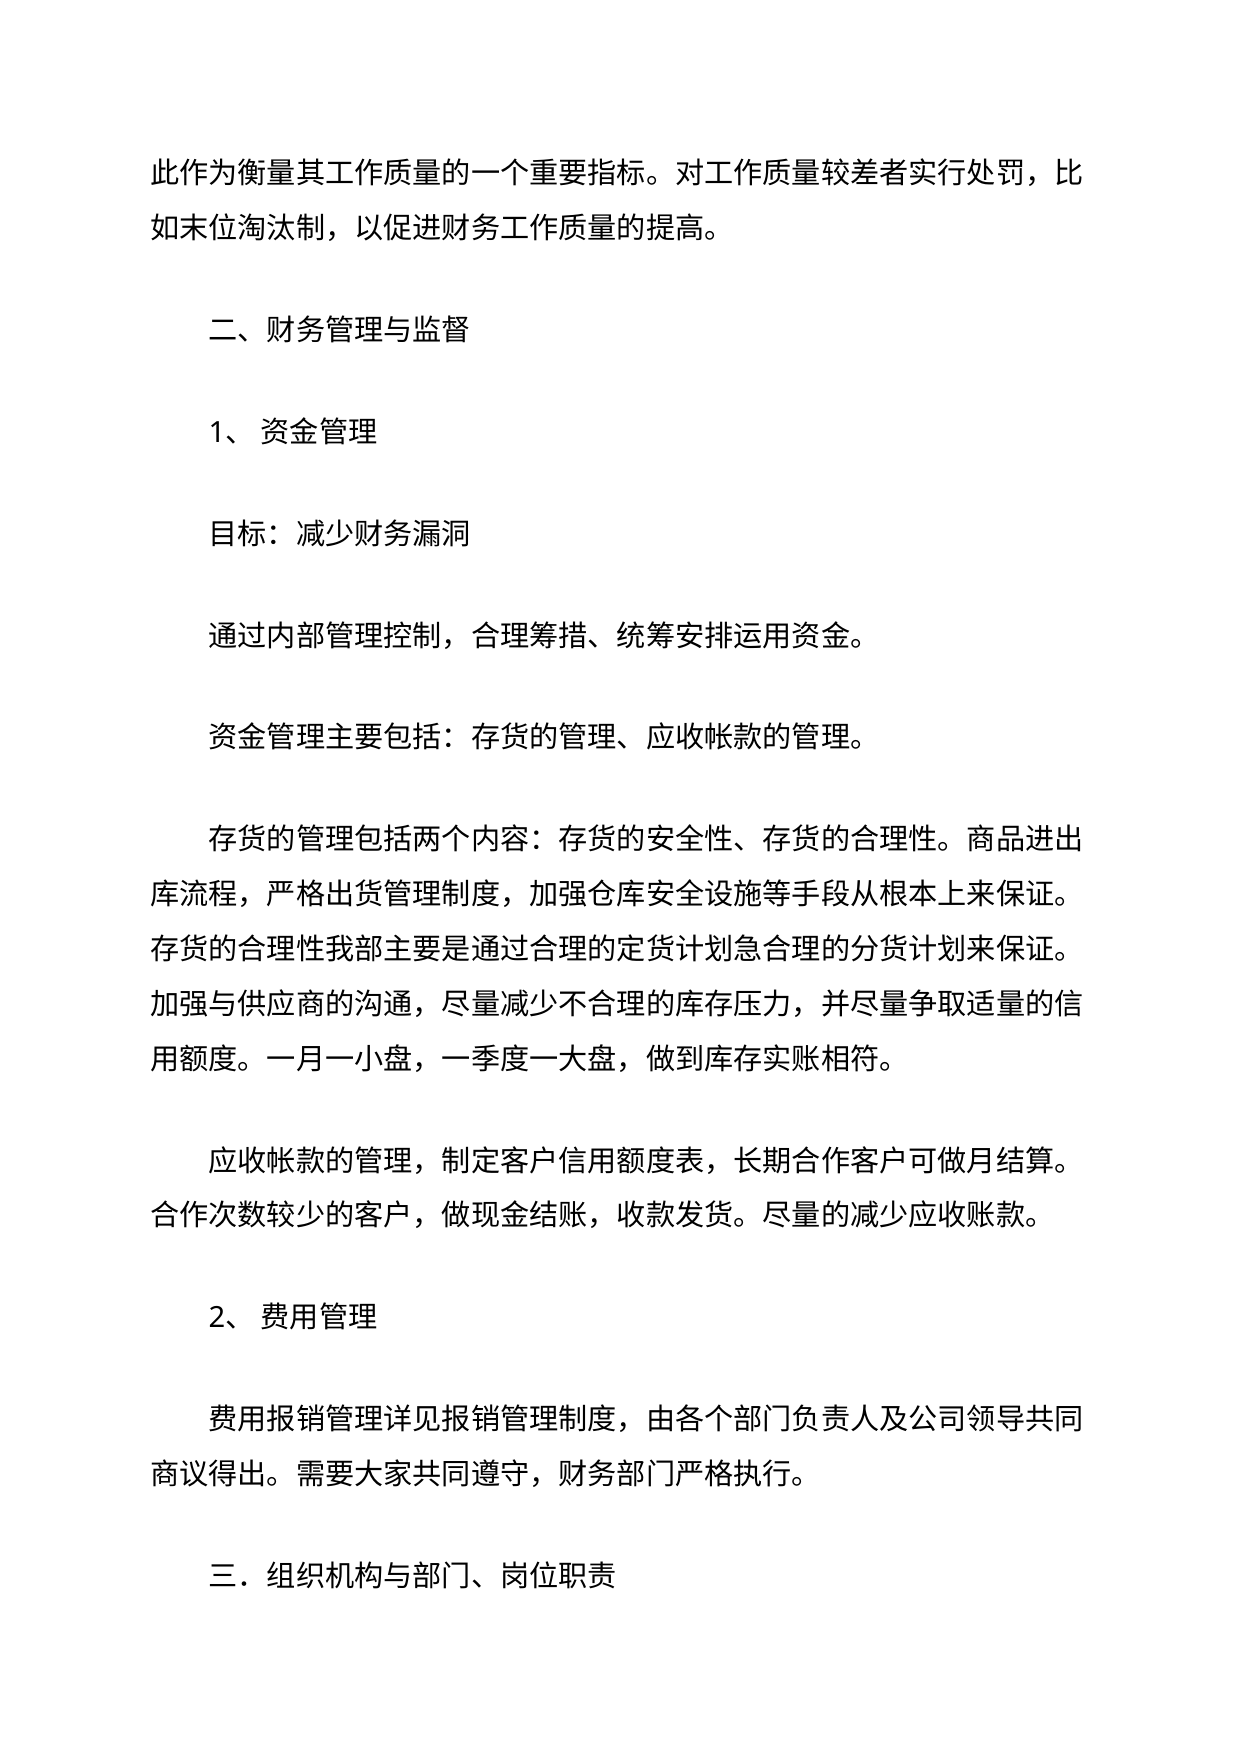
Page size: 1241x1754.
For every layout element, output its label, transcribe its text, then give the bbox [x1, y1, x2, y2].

text 资金管理主要包括：存货的管理、应收帐款的管理。 [150, 714, 1090, 756]
text 通过内部管理控制，合理筹措、统筹安排运用资金。 [150, 612, 1090, 654]
text 目标：减少财务漏洞 [150, 510, 1090, 553]
text 费用报销管理详见报销管理制度，由各个部门负责人及公司领导共同商议得出。需要大家共同遵守，财务部门严格执行。 [150, 1396, 1090, 1493]
text 存货的管理包括两个内容：存货的安全性、存货的合理性。商品进出库流程，严格出货管理制度，加强仓库安全设施等手段从根本上来保证。存货的合理性我部主要是通过合理的定货计划急合理的分货计划来保证。加强与供应商的沟通，尽量减少不合理的库存压力，并尽量争取适量的信用额度。一月一小盘，一季度一大盘，做到库存实账相符。 [150, 816, 1090, 1078]
text 2、 费用管理 [150, 1294, 1090, 1336]
text 应收帐款的管理，制定客户信用额度表，长期合作客户可做月结算。合作次数较少的客户，做现金结账，收款发货。尽量的减少应收账款。 [150, 1137, 1090, 1234]
text 三．组织机构与部门、岗位职责 [150, 1552, 1090, 1595]
text 1、 资金管理 [150, 408, 1090, 451]
text 二、财务管理与监督 [150, 307, 1090, 349]
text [150, 150, 1090, 247]
